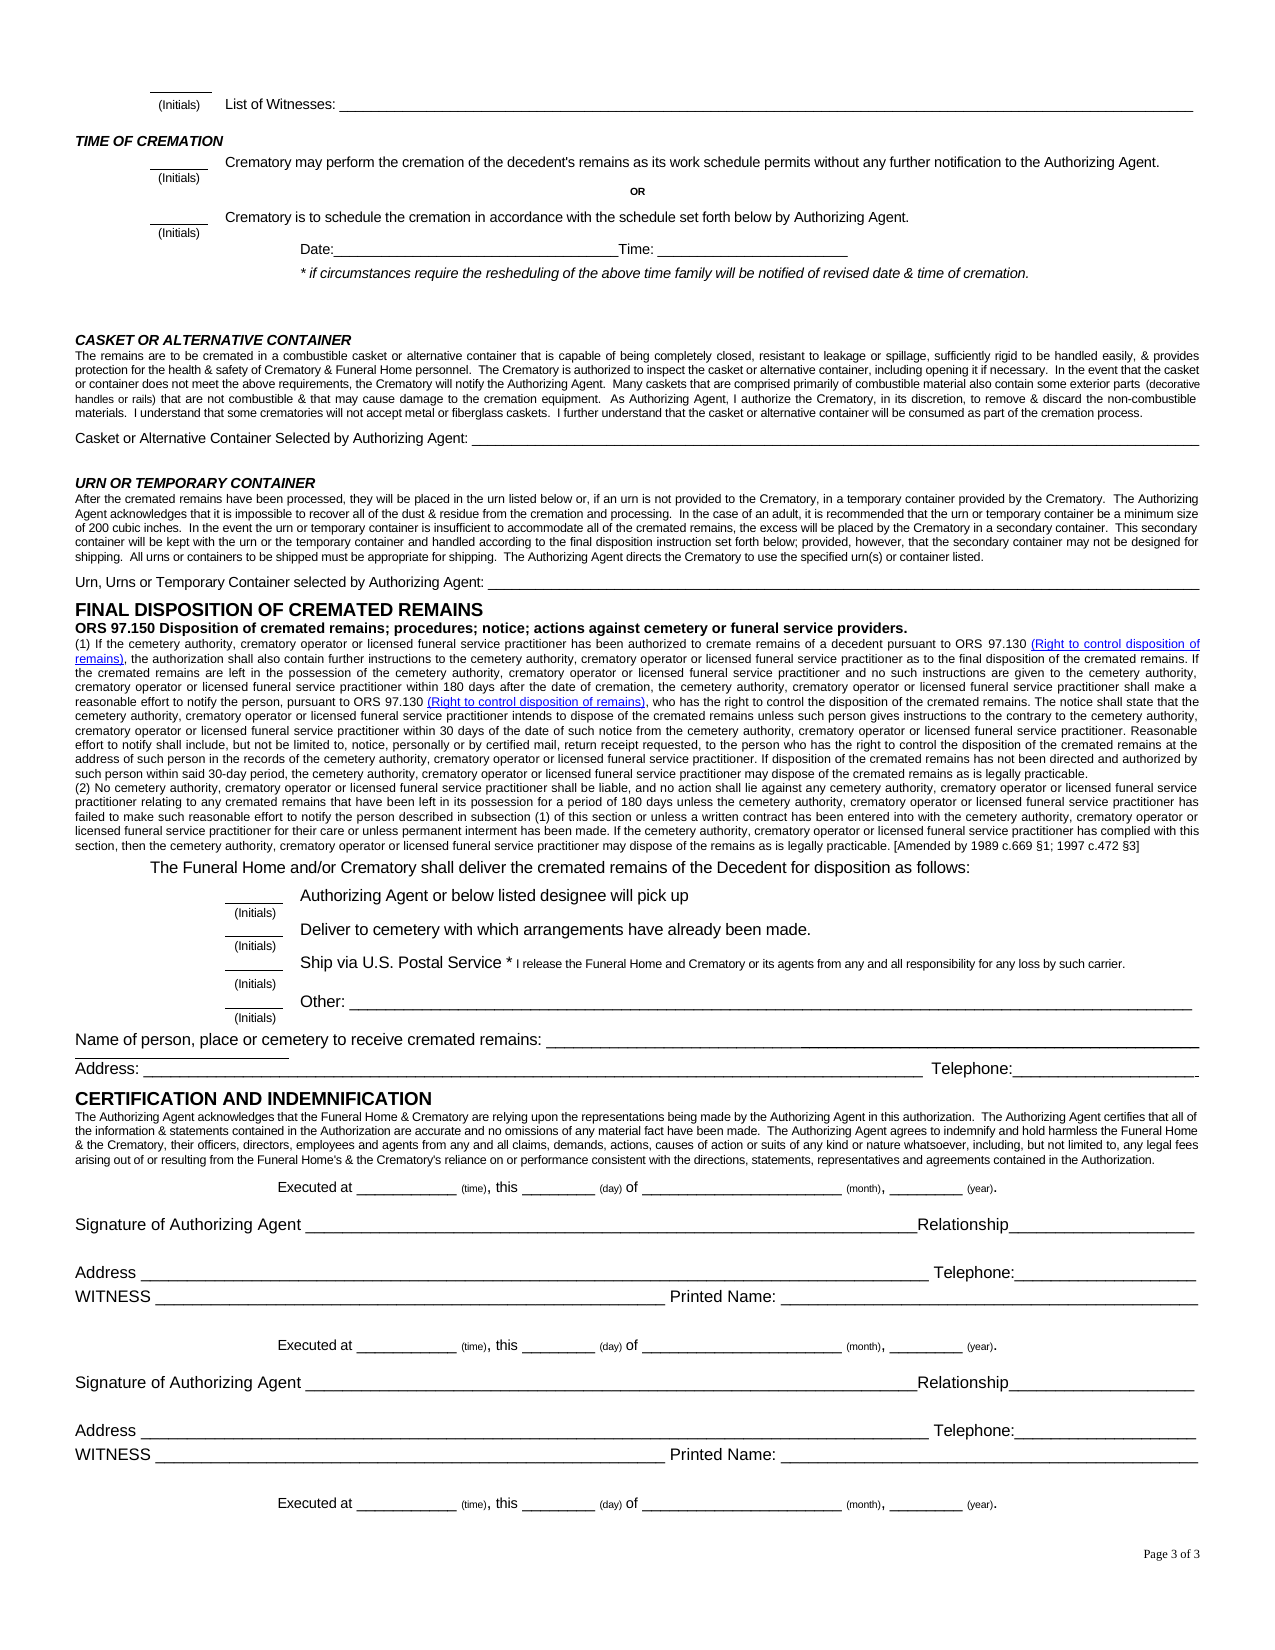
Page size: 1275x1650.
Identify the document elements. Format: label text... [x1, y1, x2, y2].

text Address _____________________________________________________________________________________ Telephone:____________________ [75, 1421, 1200, 1440]
text CASKET OR ALTERNATIVE CONTAINER [75, 331, 1200, 348]
text Address: ______________________________________________________________________________________ Telephone:____________________ [75, 1059, 1200, 1078]
text (Initials) [75, 939, 1200, 953]
text Name of person, place or cemetery to receive cremated remains: ________________________________________________________________________ [75, 1030, 1200, 1059]
text * if circumstances require the resheduling of the above time family will be notified of revised date & time of cremation. [75, 264, 1200, 281]
text Date:____________________________________Time: ________________________ [75, 240, 1200, 257]
text Signature of Authorizing Agent __________________________________________________________________Relationship____________________ [75, 1373, 1200, 1392]
text (Initials) [75, 972, 1200, 992]
text ORS 97.150 Disposition of cremated remains; procedures; notice; actions against cemetery or funeral service providers. [75, 620, 1200, 637]
text Authorizing Agent or below listed designee will pick up [75, 886, 1200, 905]
text (Initials) [75, 226, 1200, 240]
text (Initials) [75, 171, 1200, 185]
text The Funeral Home and/or Crematory shall deliver the cremated remains of the Decedent for disposition as follows: [75, 857, 1200, 877]
text The Authorizing Agent acknowledges that the Funeral Home & Crematory are relying upon the representations being made by the Authorizing Agent in this authorization. The Authorizing Agent certifies that all of the information & statements contained in the Authorization are accurate and no omissions of any material fact have been made. The Authorizing Agent agrees to indemnify and hold harmless the Funeral Home & the Crematory, their officers, directors, employees and agents from any and all claims, demands, actions, causes of action or suits of any kind or nature whatsoever, including, but not limited to, any legal fees arising out of or resulting from the Funeral Home's & the Crematory's reliance on or performance consistent with the directions, statements, representatives and agreements contained in the Authorization. [75, 1109, 1200, 1167]
text Executed at ___________ (time), this ________ (day) of ______________________ (month), ________ (year). [75, 1493, 1200, 1512]
text (2) No cemetery authority, crematory operator or licensed funeral service practitioner shall be liable, and no action shall lie against any cemetery authority, crematory operator or licensed funeral service practitioner relating to any cremated remains that have been left in its possession for a period of 180 days unless the cemetery authority, crematory operator or licensed funeral service practitioner has failed to make such reasonable effort to notify the person described in subsection (1) of this section or unless a written contract has been entered into with the cemetery authority, crematory operator or licensed funeral service practitioner for their care or unless permanent interment has been made. If the cemetery authority, crematory operator or licensed funeral service practitioner has complied with this section, then the cemetery authority, crematory operator or licensed funeral service practitioner may dispose of the remains as is legally practicable. [Amended by 1989 c.669 §1; 1997 c.472 §3] [75, 781, 1200, 853]
text Crematory is to schedule the cremation in accordance with the schedule set forth below by Authorizing Agent. [75, 209, 1200, 226]
text After the cremated remains have been processed, they will be placed in the urn listed below or, if an urn is not provided to the Crematory, in a temporary container provided by the Crematory. The Authorizing Agent acknowledges that it is impossible to recover all of the dust & residue from the cremation and processing. In the case of an adult, it is recommended that the urn or temporary container be a minimum size of 200 cubic inches. In the event the urn or temporary container is insufficient to accommodate all of the cremated remains, the excess will be placed by the Crematory in a secondary container. This secondary container will be kept with the urn or the temporary container and handled according to the final disposition instruction set forth below; provided, however, that the secondary container may not be designed for shipping. All urns or containers to be shipped must be appropriate for shipping. The Authorizing Agent directs the Crematory to use the specified urn(s) or container listed. [75, 492, 1200, 564]
text Casket or Alternative Container Selected by Authorizing Agent: ____________________________________________________________________________________________ [75, 430, 1200, 446]
text TIME OF CREMATION [75, 132, 1200, 149]
text Executed at ___________ (time), this ________ (day) of ______________________ (month), ________ (year). [75, 1334, 1200, 1354]
text Executed at ___________ (time), this ________ (day) of ______________________ (month), ________ (year). [75, 1176, 1200, 1196]
text FINAL DISPOSITION OF CREMATED REMAINS [75, 599, 1200, 620]
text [75, 1445, 1200, 1464]
text (Initials) List of Witnesses: ____________________________________________________________________________________________________________ [75, 75, 1200, 113]
text Address _____________________________________________________________________________________ Telephone:____________________ [75, 1263, 1200, 1282]
text (Initials) [75, 1011, 1200, 1025]
text URN OR TEMPORARY CONTAINER [75, 475, 1200, 492]
text WITNESS _______________________________________________________ Printed Name: _____________________________________________ [75, 1287, 1200, 1306]
text Signature of Authorizing Agent __________________________________________________________________Relationship____________________ [75, 1215, 1200, 1234]
text (Initials) [75, 905, 1200, 920]
text CERTIFICATION AND INDEMNIFICATION [75, 1088, 1200, 1109]
text Other: _____________________________________________________________________________________________ [75, 992, 1200, 1011]
text Ship via U.S. Postal Service * I release the Funeral Home and Crematory or its agents from any and all responsibility for any loss by such carrier. [75, 953, 1200, 972]
text Crematory may perform the cremation of the decedent's remains as its work schedule permits without any further notification to the Authorizing Agent. [75, 154, 1200, 171]
text Deliver to cemetery with which arrangements have already been made. [75, 920, 1200, 939]
text The remains are to be cremated in a combustible casket or alternative container that is capable of being completely closed, resistant to leakage or spillage, sufficiently rigid to be handled easily, & provides protection for the health & safety of Crematory & Funeral Home personnel. The Crematory is authorized to inspect the casket or alternative container, including opening it if necessary. In the event that the casket or container does not meet the above requirements, the Crematory will notify the Authorizing Agent. Many caskets that are comprised primarily of combustible material also contain some exterior parts (decorative handles or rails) that are not combustible & that may cause damage to the cremation equipment. As Authorizing Agent, I authorize the Crematory, in its discretion, to remove & discard the non-combustible materials. I understand that some crematories will not accept metal or fiberglass caskets. I further understand that the casket or alternative container will be consumed as part of the cremation process. [75, 348, 1200, 420]
text (1) If the cemetery authority, crematory operator or licensed funeral service practitioner has been authorized to cremate remains of a decedent pursuant to ORS 97.130 (Right to control disposition of remains), the authorization shall also contain further instructions to the cemetery authority, crematory operator or licensed funeral service practitioner as to the final disposition of the cremated remains. If the cremated remains are left in the possession of the cemetery authority, crematory operator or licensed funeral service practitioner and no such instructions are given to the cemetery authority, crematory operator or licensed funeral service practitioner within 180 days after the date of cremation, the cemetery authority, crematory operator or licensed funeral service practitioner shall make a reasonable effort to notify the person, pursuant to ORS 97.130 (Right to control disposition of remains), who has the right to control the disposition of the cremated remains. The notice shall state that the cemetery authority, crematory operator or licensed funeral service practitioner intends to dispose of the cremated remains unless such person gives instructions to the contrary to the cemetery authority, crematory operator or licensed funeral service practitioner within 30 days of the date of such notice from the cemetery authority, crematory operator or licensed funeral service practitioner. Reasonable effort to notify shall include, but not be limited to, notice, personally or by certified mail, return receipt requested, to the person who has the right to control the disposition of the cremated remains at the address of such person in the records of the cemetery authority, crematory operator or licensed funeral service practitioner. If disposition of the cremated remains has not been directed and authorized by such person within said 30-day period, the cemetery authority, crematory operator or licensed funeral service practitioner may dispose of the cremated remains as is legally practicable. [75, 637, 1200, 781]
text Urn, Urns or Temporary Container selected by Authorizing Agent: __________________________________________________________________________________________ [75, 573, 1200, 590]
